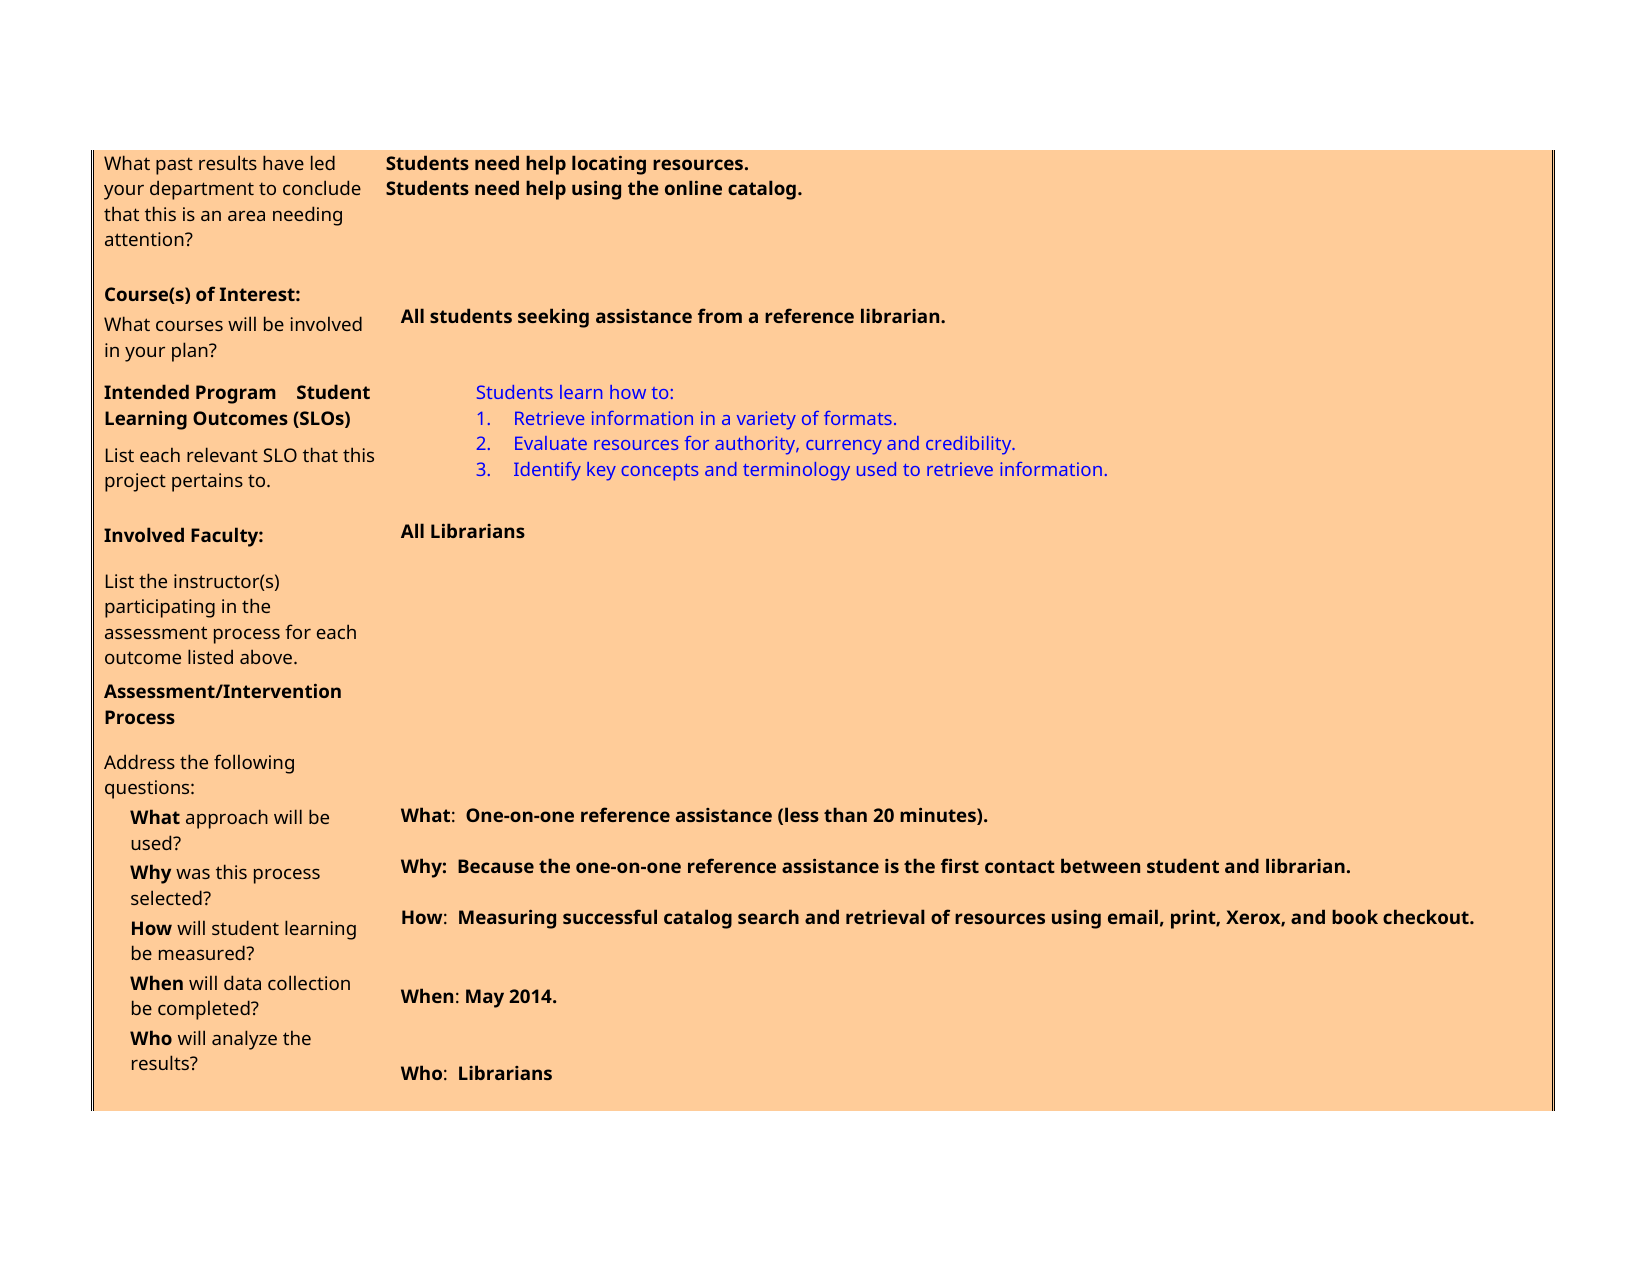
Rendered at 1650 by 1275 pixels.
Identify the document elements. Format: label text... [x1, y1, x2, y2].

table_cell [94, 674, 389, 1111]
table_cell All Librarians [389, 519, 1552, 674]
table_cell All students seeking assistance from a reference librarian. [389, 278, 1552, 380]
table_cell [389, 674, 1552, 1111]
table_cell Course(s) of Interest: What courses will be involved in your plan? [94, 278, 389, 380]
table_cell Intended Program Student Learning Outcomes (SLOs) List each relevant SLO that this project pertains to. [94, 380, 389, 519]
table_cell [94, 150, 374, 278]
table_cell Students learn how to: Retrieve information in a variety of formats. Evaluate resources for authority, currency and credibility. Identify key concepts and terminology used to retrieve information. [389, 380, 1552, 519]
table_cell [374, 150, 1552, 278]
table_cell Involved Faculty: List the instructor(s) participating in the assessment process for each outcome listed above. [94, 519, 389, 674]
